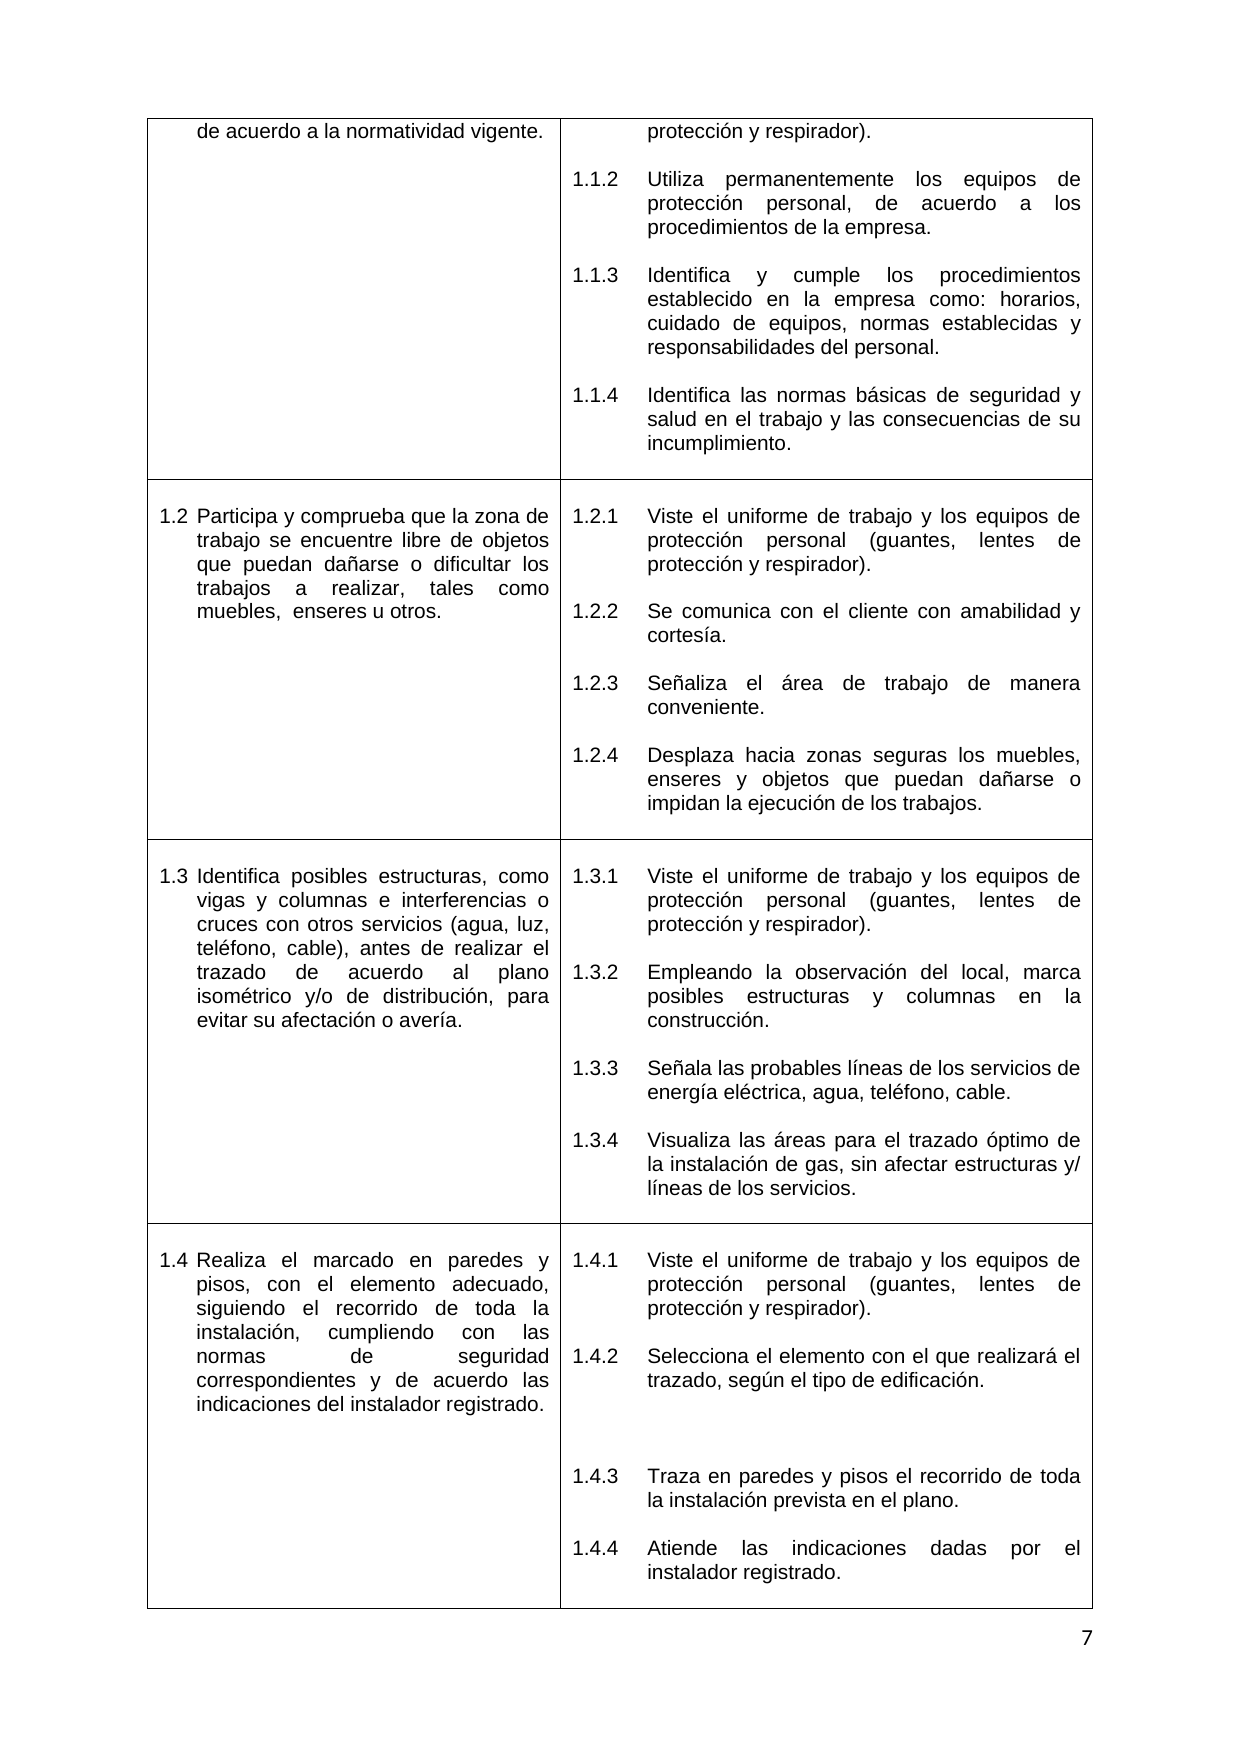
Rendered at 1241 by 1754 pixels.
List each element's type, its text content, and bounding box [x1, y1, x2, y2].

table_cell Viste el uniforme de trabajo y los equipos de protección personal (guantes, lentes de protección y respirador). Selecciona el elemento con el que realizará el trazado, según el tipo de edificación. Traza en paredes y pisos el recorrido de toda la instalación prevista en el plano. Atiende las indicaciones dadas por el instalador registrado. [561, 1224, 1092, 1608]
table_cell Participa y comprueba que la zona de trabajo se encuentre libre de objetos que puedan dañarse o dificultar los trabajos a realizar, tales como muebles, enseres u otros. [148, 480, 560, 839]
table_cell Viste el uniforme de trabajo y los equipos de protección personal (guantes, lentes de protección y respirador). Empleando la observación del local, marca posibles estructuras y columnas en la construcción. Señala las probables líneas de los servicios de energía eléctrica, agua, teléfono, cable. Visualiza las áreas para el trazado óptimo de la instalación de gas, sin afectar estructuras y/ líneas de los servicios. [561, 840, 1092, 1223]
table_cell Identifica posibles estructuras, como vigas y columnas e interferencias o cruces con otros servicios (agua, luz, teléfono, cable), antes de realizar el trazado de acuerdo al plano isométrico y/o de distribución, para evitar su afectación o avería. [148, 840, 560, 1223]
table_cell Realiza el marcado en paredes y pisos, con el elemento adecuado, siguiendo el recorrido de toda la instalación, cumpliendo con las normas de seguridad correspondientes y de acuerdo las indicaciones del instalador registrado. [148, 1224, 560, 1608]
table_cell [561, 119, 1092, 478]
table_cell Viste el uniforme de trabajo y los equipos de protección personal (guantes, lentes de protección y respirador). Se comunica con el cliente con amabilidad y cortesía. Señaliza el área de trabajo de manera conveniente. Desplaza hacia zonas seguras los muebles, enseres y objetos que puedan dañarse o impidan la ejecución de los trabajos. [561, 480, 1092, 839]
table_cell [148, 119, 560, 478]
